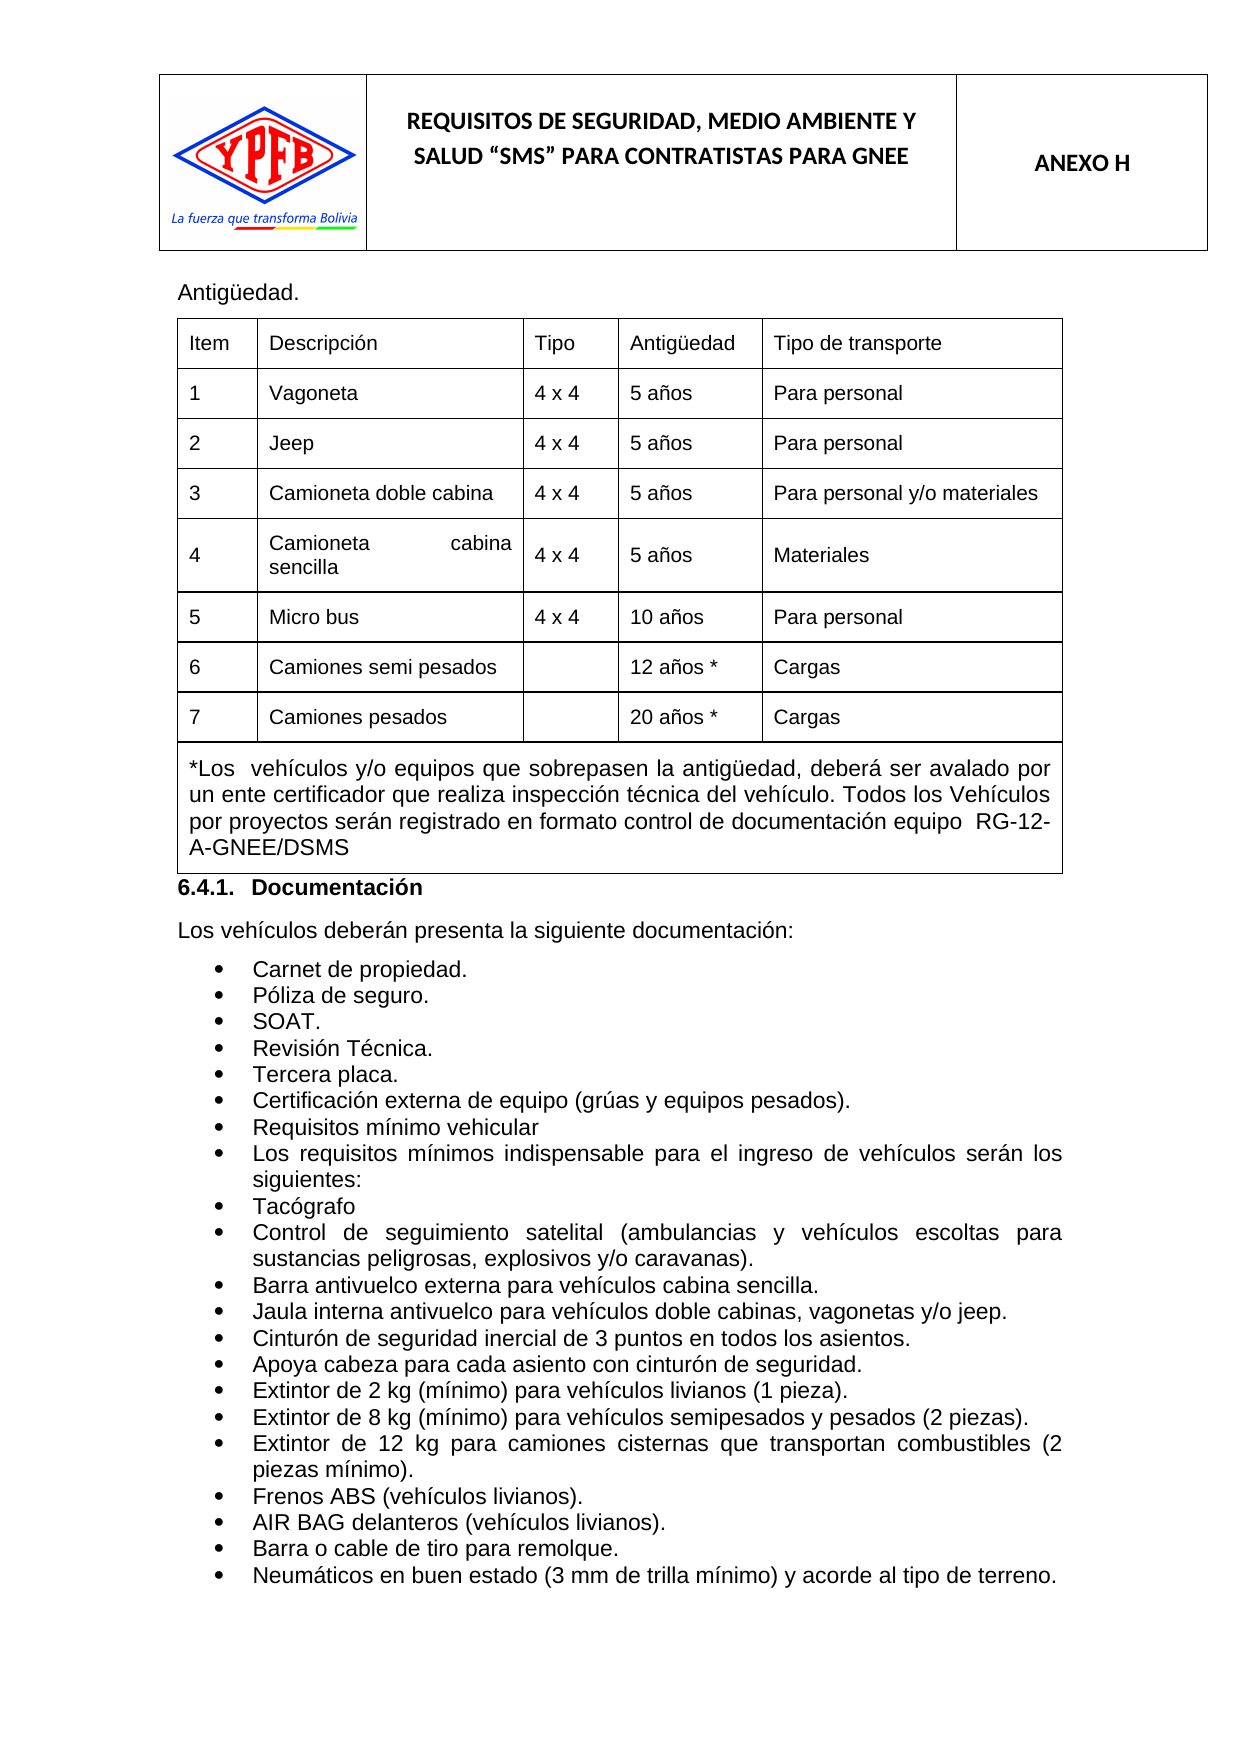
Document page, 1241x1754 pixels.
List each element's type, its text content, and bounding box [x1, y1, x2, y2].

list Extintor de 12 kg para camiones cisternas que transportan combustibles (2 piezas mínimo). [215, 1430, 1063, 1483]
list Cinturón de seguridad inercial de 3 puntos en todos los asientos. [215, 1324, 1063, 1351]
table_header Descripción [258, 319, 523, 367]
table_cell 6 [178, 643, 257, 691]
list Frenos ABS (vehículos livianos). [215, 1483, 1063, 1509]
table_cell Para personal [763, 593, 1062, 641]
subtitle Documentación [177, 874, 1102, 900]
list Extintor de 2 kg (mínimo) para vehículos livianos (1 pieza). [215, 1377, 1063, 1403]
table_cell [524, 643, 618, 691]
table_cell 4 x 4 [524, 469, 618, 517]
list Barra antivuelco externa para vehículos cabina sencilla. [215, 1272, 1063, 1298]
list Apoya cabeza para cada asiento con cinturón de seguridad. [215, 1351, 1063, 1377]
table_cell 4 x 4 [524, 593, 618, 641]
text Antigüedad. [177, 279, 1063, 305]
table_header Antigüedad [619, 319, 762, 367]
table_cell 7 [178, 693, 257, 741]
table_cell 5 años [619, 419, 762, 467]
table_cell 4 [178, 519, 257, 591]
table_cell Para personal y/o materiales [763, 469, 1062, 517]
table_cell 2 [178, 419, 257, 467]
table_cell 3 [178, 469, 257, 517]
table_cell 4 x 4 [524, 369, 618, 417]
text Los vehículos deberán presenta la siguiente documentación: [177, 917, 1063, 943]
table_cell Vagoneta [258, 369, 523, 417]
table_header Tipo de transporte [763, 319, 1062, 367]
list Neumáticos en buen estado (3 mm de trilla mínimo) y acorde al tipo de terreno. [215, 1562, 1063, 1588]
list Barra o cable de tiro para remolque. [215, 1535, 1063, 1562]
list AIR BAG delanteros (vehículos livianos). [215, 1509, 1063, 1535]
table_cell Para personal [763, 369, 1062, 417]
table_cell 5 años [619, 469, 762, 517]
table_cell [524, 693, 618, 741]
table_cell 4 x 4 [524, 419, 618, 467]
table_cell 20 años * [619, 693, 762, 741]
table_cell Jeep [258, 419, 523, 467]
table_cell 5 [178, 593, 257, 641]
table_cell Micro bus [258, 593, 523, 641]
table_cell Cargas [763, 643, 1062, 691]
table_cell Para personal [763, 419, 1062, 467]
list Extintor de 8 kg (mínimo) para vehículos semipesados y pesados (2 piezas). [215, 1403, 1063, 1430]
list Control de seguimiento satelital (ambulancias y vehículos escoltas para sustancias peligrosas, explosivos y/o caravanas). [215, 1219, 1063, 1272]
table_cell Materiales [763, 519, 1062, 591]
list Jaula interna antivuelco para vehículos doble cabinas, vagonetas y/o jeep. [215, 1298, 1063, 1324]
table_cell 5 años [619, 369, 762, 417]
table_cell Camioneta cabina sencilla [258, 519, 523, 591]
table_cell 12 años * [619, 643, 762, 691]
table_cell Camiones pesados [258, 693, 523, 741]
table_header Item [178, 319, 257, 367]
list Los requisitos mínimos indispensable para el ingreso de vehículos serán los siguientes: [215, 1140, 1063, 1193]
list SOAT. [215, 1008, 1063, 1034]
list Tercera placa. [215, 1061, 1063, 1087]
table_cell 1 [178, 369, 257, 417]
table_cell Camioneta doble cabina [258, 469, 523, 517]
list Revisión Técnica. [215, 1034, 1063, 1061]
picture [168, 99, 359, 237]
list Carnet de propiedad. [215, 956, 1063, 982]
table_cell Camiones semi pesados [258, 643, 523, 691]
list Póliza de seguro. [215, 982, 1063, 1008]
table_cell 5 años [619, 519, 762, 591]
table_header Tipo [524, 319, 618, 367]
table_cell 10 años [619, 593, 762, 641]
list Certificación externa de equipo (grúas y equipos pesados). [215, 1087, 1063, 1114]
table_cell 4 x 4 [524, 519, 618, 591]
table_cell *Los vehículos y/o equipos que sobrepasen la antigüedad, deberá ser avalado por un ente certificador que realiza inspección técnica del vehículo. Todos los Vehículos por proyectos serán registrado en formato control de documentación equipo RG-12-A-GNEE/DSMS [178, 743, 1062, 873]
list Tacógrafo [215, 1193, 1063, 1219]
list Requisitos mínimo vehicular [215, 1114, 1063, 1140]
table_cell Cargas [763, 693, 1062, 741]
